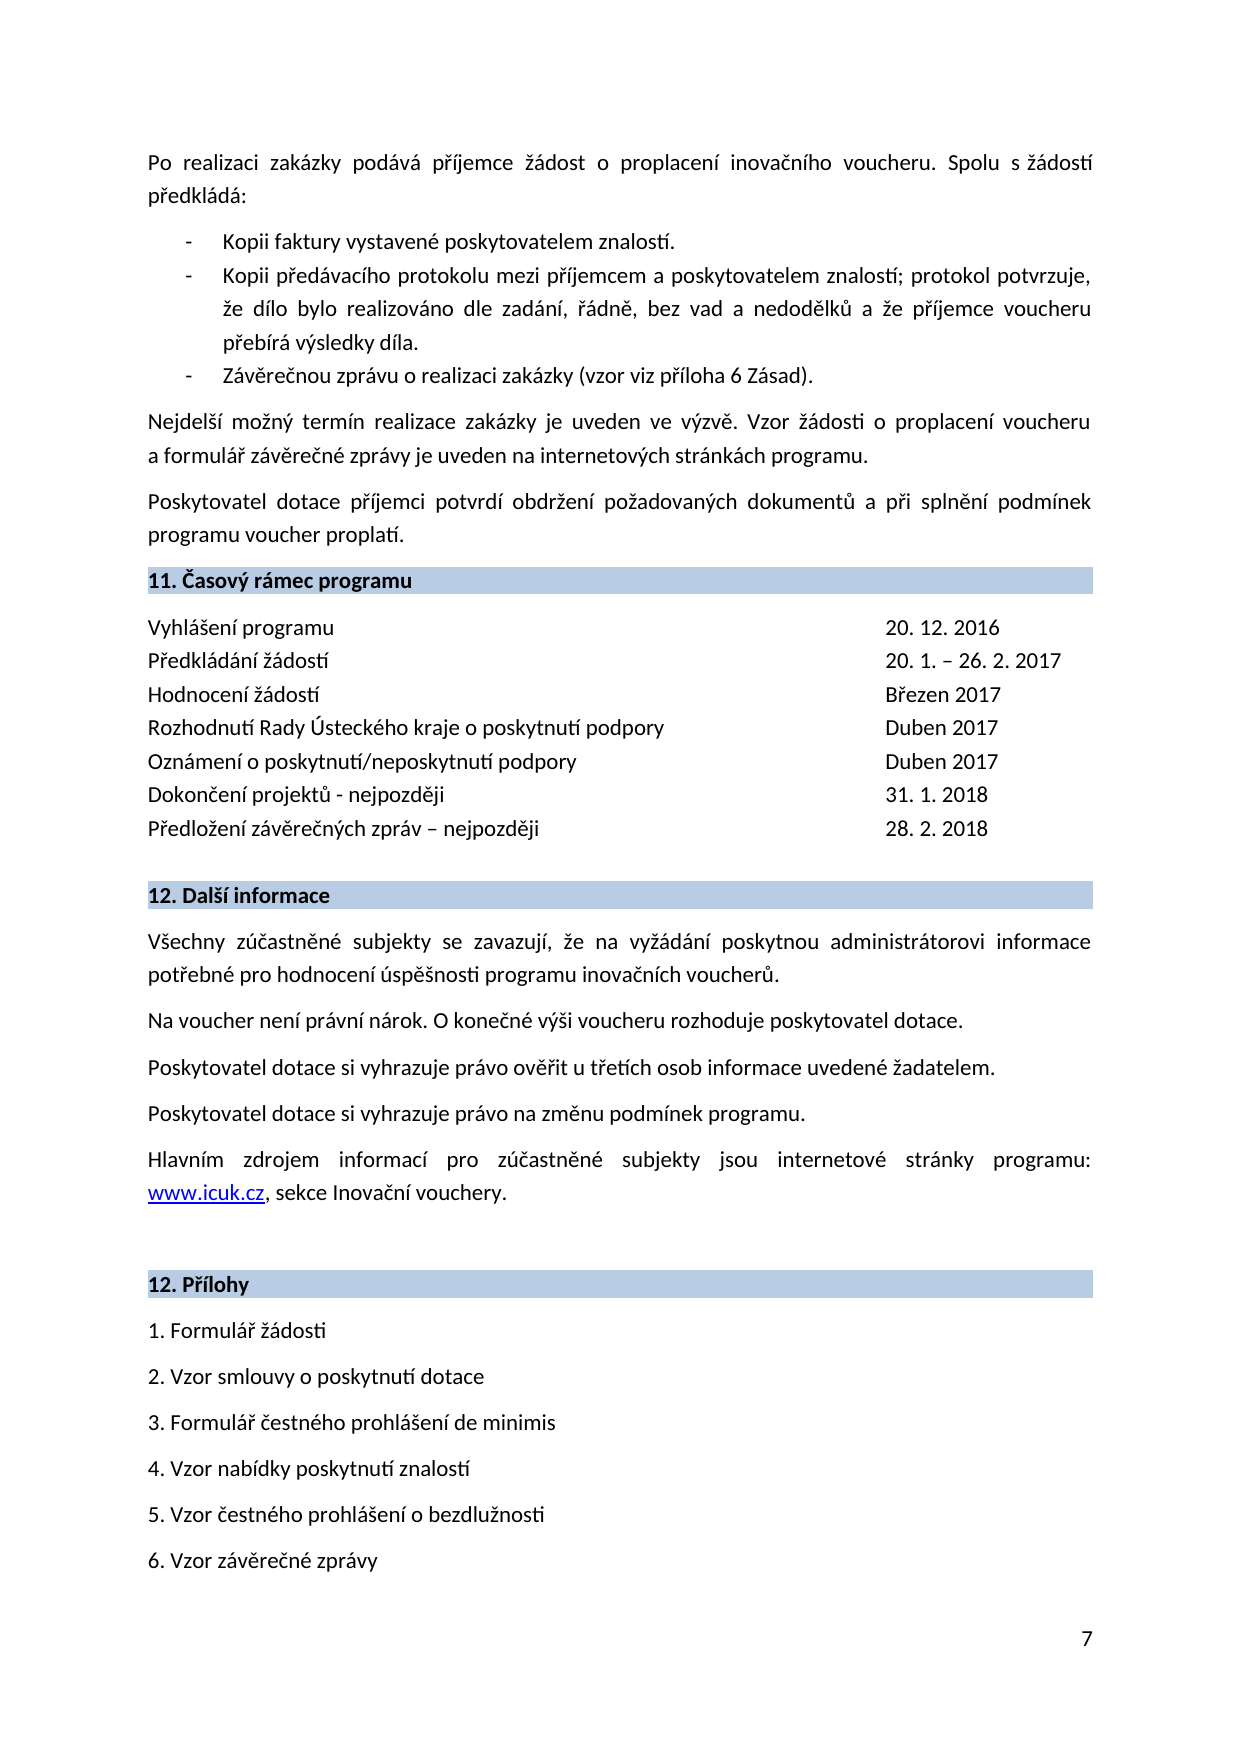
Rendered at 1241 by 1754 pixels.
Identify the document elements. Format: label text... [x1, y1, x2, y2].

text Oznámení o poskytnutí/neposkytnutí podpory Duben 2017 [148, 747, 1093, 775]
text 12. Přílohy [148, 1270, 1093, 1298]
list Kopii faktury vystavené poskytovatelem znalostí. [185, 227, 1093, 255]
text 12. Další informace [148, 881, 1093, 909]
text Poskytovatel dotace si vyhrazuje právo ověřit u třetích osob informace uvedené žadatelem. [148, 1053, 1093, 1081]
text Po realizaci zakázky podává příjemce žádost o proplacení inovačního voucheru. Spolu s žádostí předkládá: [148, 148, 1093, 209]
text Předkládání žádostí 20. 1. – 26. 2. 2017 [148, 646, 1093, 674]
text Vyhlášení programu 20. 12. 2016 [148, 613, 1093, 641]
text Hodnocení žádostí Březen 2017 [148, 680, 1093, 708]
text 6. Vzor závěrečné zprávy [148, 1547, 1093, 1574]
text Rozhodnutí Rady Ústeckého kraje o poskytnutí podpory Duben 2017 [148, 713, 1093, 741]
text Poskytovatel dotace si vyhrazuje právo na změnu podmínek programu. [148, 1099, 1093, 1127]
text Předložení závěrečných zpráv – nejpozději 28. 2. 2018 [148, 814, 1093, 842]
text Hlavním zdrojem informací pro zúčastněné subjekty jsou internetové stránky programu: www.icuk.cz, sekce Inovační vouchery. [148, 1145, 1093, 1206]
text 4. Vzor nabídky poskytnutí znalostí [148, 1454, 1093, 1482]
list Závěrečnou zprávu o realizaci zakázky (vzor viz příloha 6 Zásad). [185, 361, 1093, 389]
text Dokončení projektů - nejpozději 31. 1. 2018 [148, 780, 1093, 808]
text 2. Vzor smlouvy o poskytnutí dotace [148, 1362, 1093, 1390]
text Na voucher není právní nárok. O konečné výši voucheru rozhoduje poskytovatel dotace. [148, 1007, 1093, 1034]
list Kopii předávacího protokolu mezi příjemcem a poskytovatelem znalostí; protokol potvrzuje, že dílo bylo realizováno dle zadání, řádně, bez vad a nedodělků a že příjemce voucheru přebírá výsledky díla. [185, 261, 1093, 356]
text 5. Vzor čestného prohlášení o bezdlužnosti [148, 1501, 1093, 1528]
text Nejdelší možný termín realizace zakázky je uveden ve výzvě. Vzor žádosti o proplacení voucheru a formulář závěrečné zprávy je uveden na internetových stránkách programu. [148, 407, 1093, 469]
text 11. Časový rámec programu [148, 567, 1093, 594]
text 1. Formulář žádosti [148, 1316, 1093, 1344]
text Poskytovatel dotace příjemci potvrdí obdržení požadovaných dokumentů a při splnění podmínek programu voucher proplatí. [148, 487, 1093, 548]
text Všechny zúčastněné subjekty se zavazují, že na vyžádání poskytnou administrátorovi informace potřebné pro hodnocení úspěšnosti programu inovačních voucherů. [148, 927, 1093, 988]
text 3. Formulář čestného prohlášení de minimis [148, 1408, 1093, 1436]
